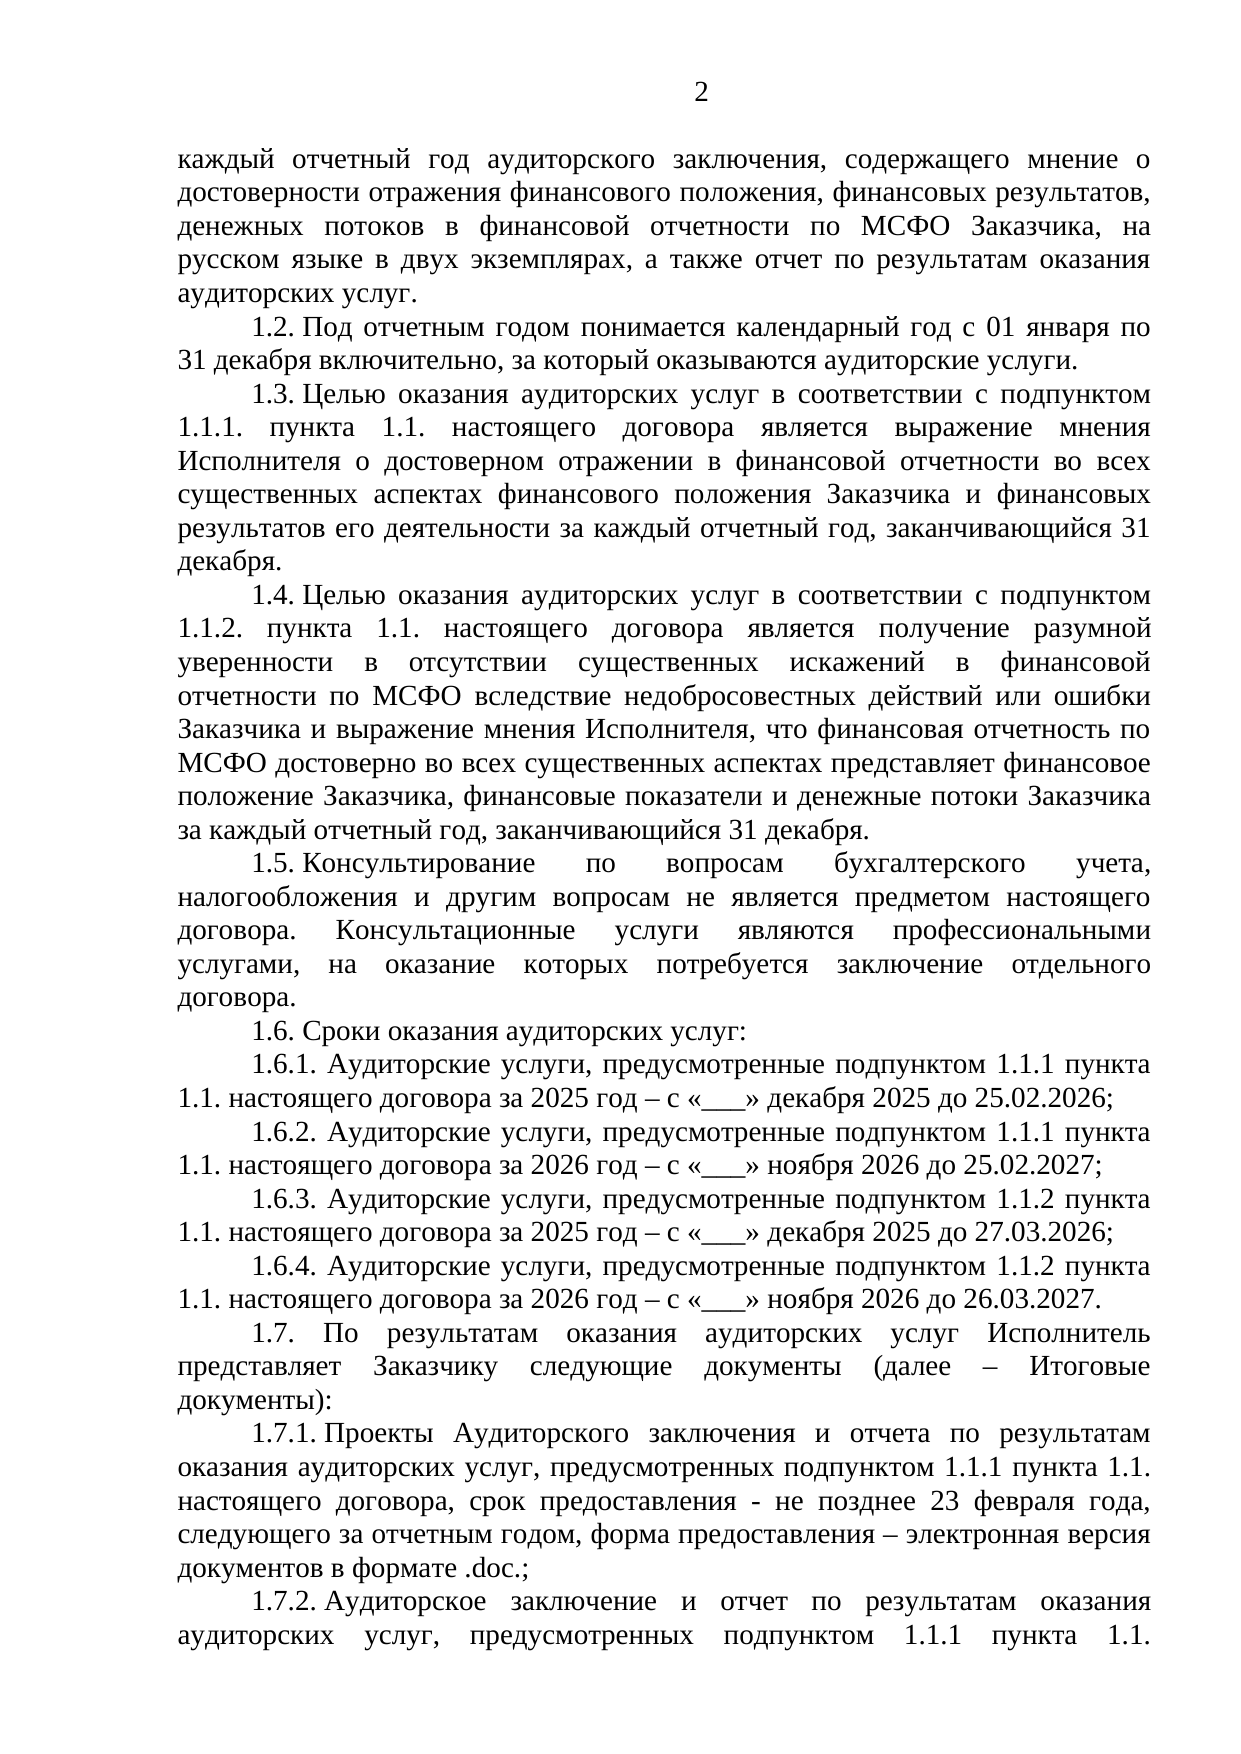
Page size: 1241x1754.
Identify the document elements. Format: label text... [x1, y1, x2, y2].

text 1.4. Целью оказания аудиторских услуг в соответствии с подпунктом 1.1.2. пункта 1.1. настоящего договора является получение разумной уверенности в отсутствии существенных искажений в финансовой отчетности по МСФО вследствие недобросовестных действий или ошибки Заказчика и выражение мнения Исполнителя, что финансовая отчетность по МСФО достоверно во всех существенных аспектах представляет финансовое положение Заказчика, финансовые показатели и денежные потоки Заказчика за каждый отчетный год, заканчивающийся 31 декабря. [177, 577, 1152, 845]
text 1.6.3. Аудиторские услуги, предусмотренные подпунктом 1.1.2 пункта 1.1. настоящего договора за 2025 год – с «___» декабря 2025 до 27.03.2026; [177, 1181, 1152, 1248]
text 1.7. По результатам оказания аудиторских услуг Исполнитель представляет Заказчику следующие документы (далее – Итоговые документы): [177, 1315, 1152, 1416]
text 1.6.4. Аудиторские услуги, предусмотренные подпунктом 1.1.2 пункта 1.1. настоящего договора за 2026 год – с «___» ноября 2026 до 26.03.2027. [177, 1248, 1152, 1315]
text 1.6.2. Аудиторские услуги, предусмотренные подпунктом 1.1.1 пункта 1.1. настоящего договора за 2026 год – с «___» ноября 2026 до 25.02.2027; [177, 1114, 1152, 1181]
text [177, 141, 1152, 309]
text 1.2. Под отчетным годом понимается календарный год с 01 января по 31 декабря включительно, за который оказываются аудиторские услуги. [177, 309, 1152, 376]
text 1.5. Консультирование по вопросам бухгалтерского учета, налогообложения и другим вопросам не является предметом настоящего договора. Консультационные услуги являются профессиональными услугами, на оказание которых потребуется заключение отдельного договора. [177, 845, 1152, 1013]
text 1.3. Целью оказания аудиторских услуг в соответствии с подпунктом 1.1.1. пункта 1.1. настоящего договора является выражение мнения Исполнителя о достоверном отражении в финансовой отчетности во всех существенных аспектах финансового положения Заказчика и финансовых результатов его деятельности за каждый отчетный год, заканчивающийся 31 декабря. [177, 376, 1152, 577]
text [177, 1583, 1152, 1650]
text 1.6.1. Аудиторские услуги, предусмотренные подпунктом 1.1.1 пункта 1.1. настоящего договора за 2025 год – с «___» декабря 2025 до 25.02.2026; [177, 1047, 1152, 1114]
text 1.6. Сроки оказания аудиторских услуг: [177, 1013, 1152, 1047]
text 1.7.1. Проекты Аудиторского заключения и отчета по результатам оказания аудиторских услуг, предусмотренных подпунктом 1.1.1 пункта 1.1. настоящего договора, срок предоставления - не позднее 23 февраля года, следующего за отчетным годом, форма предоставления – электронная версия документов в формате .doc.; [177, 1416, 1152, 1583]
